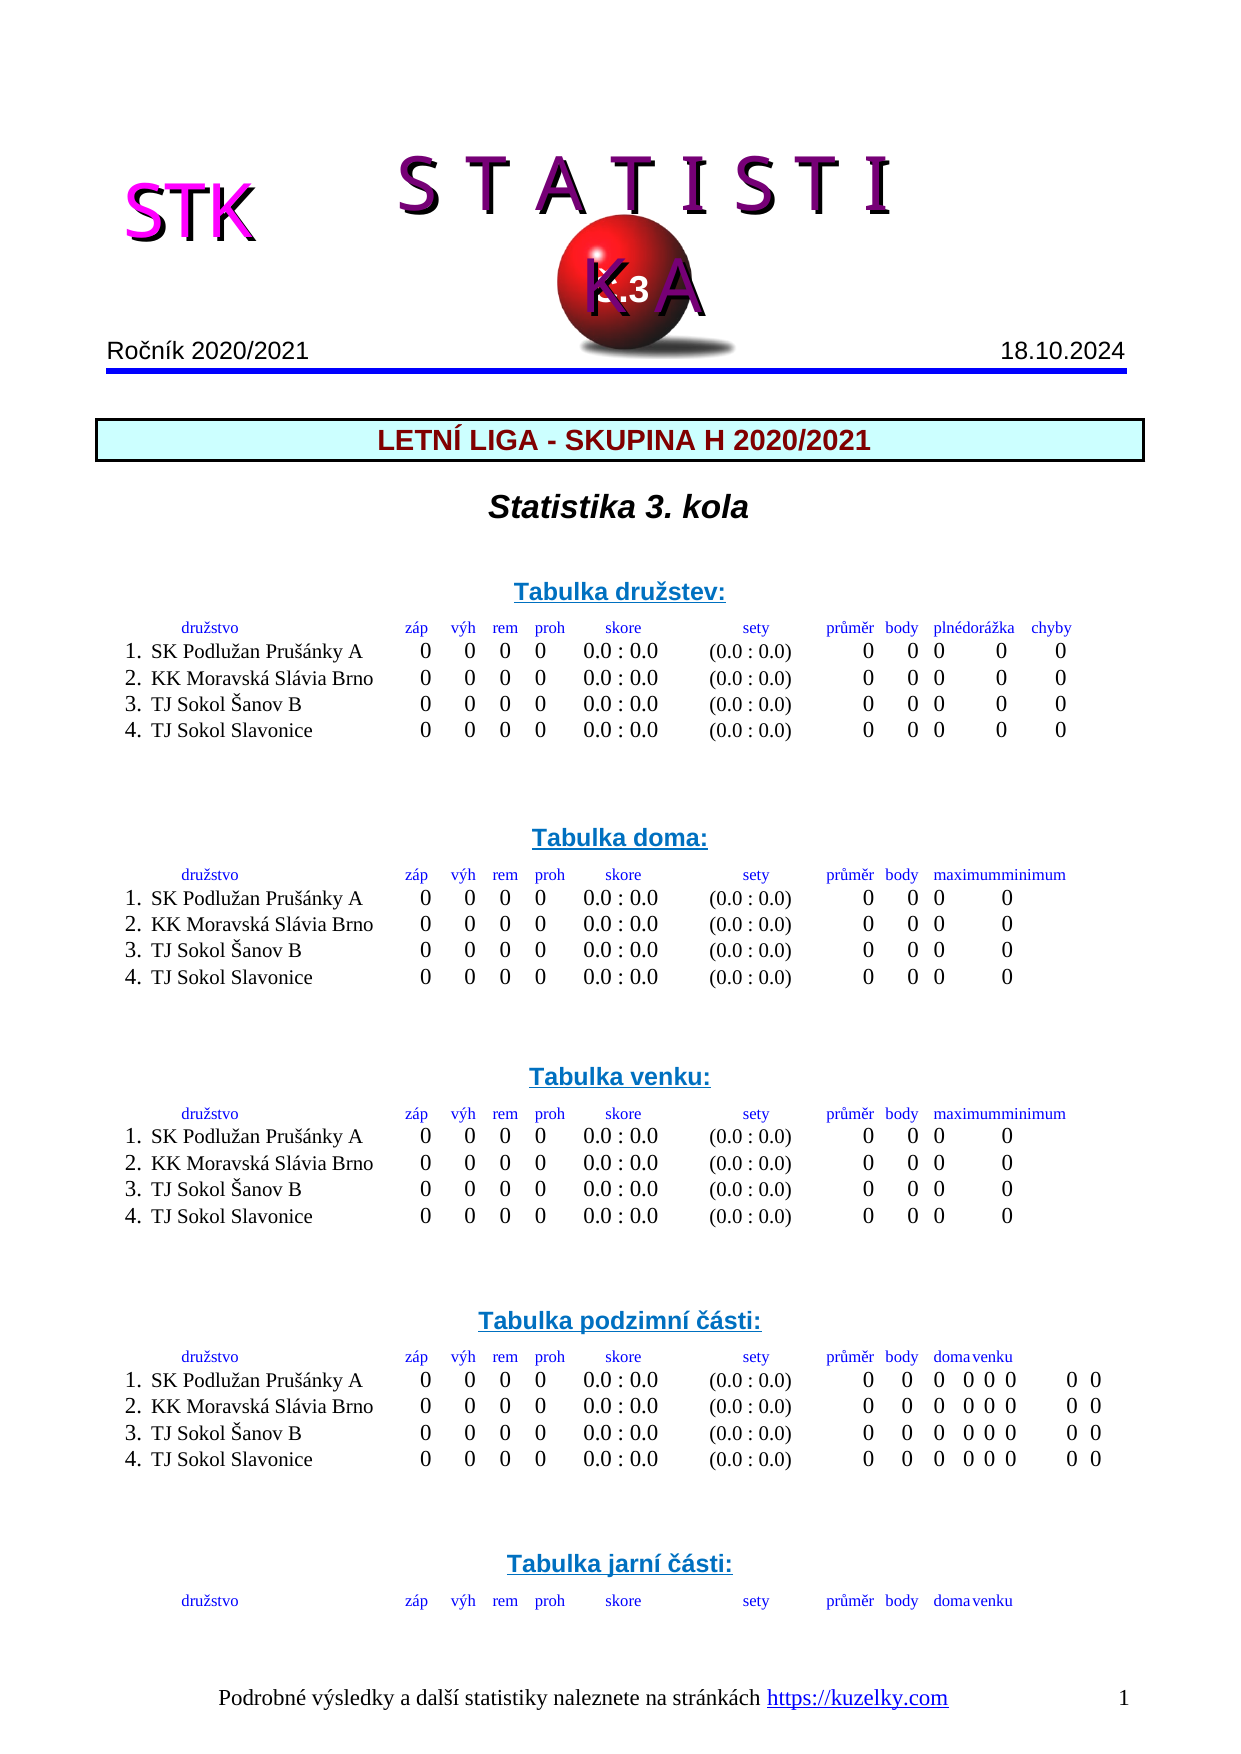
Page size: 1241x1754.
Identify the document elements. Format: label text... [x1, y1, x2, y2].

text Č.3 [106, 267, 587, 310]
text Tabulka družstev: [94, 577, 1145, 606]
text Tabulka podzimní části: [94, 1306, 1145, 1334]
text 1. SK Podlužan Prušánky A 0 0 0 0 0.0 : 0.0 (0.0 : 0.0) 0 0 0 0 0 [106, 637, 1134, 664]
text Č.3 [609, 267, 671, 310]
text 2. KK Moravská Slávia Brno 0 0 0 0 0.0 : 0.0 (0.0 : 0.0) 0 0 0 0 [106, 1149, 1134, 1175]
text družstvo záp výh rem proh skore sety průměr body maximum minimum [106, 1103, 1134, 1123]
text 4. TJ Sokol Slavonice 0 0 0 0 0.0 : 0.0 (0.0 : 0.0) 0 0 0 0 0 0 0 0 [106, 1445, 1134, 1472]
text družstvo záp výh rem proh skore sety průměr body maximum minimum [106, 865, 1134, 884]
text 4. TJ Sokol Slavonice 0 0 0 0 0.0 : 0.0 (0.0 : 0.0) 0 0 0 0 0 [106, 716, 1134, 743]
text Ročník 2020/2021 18.10.2024 [106, 336, 1134, 365]
text 4. TJ Sokol Slavonice 0 0 0 0 0.0 : 0.0 (0.0 : 0.0) 0 0 0 0 [106, 1202, 1134, 1228]
text 1. SK Podlužan Prušánky A 0 0 0 0 0.0 : 0.0 (0.0 : 0.0) 0 0 0 0 [106, 884, 1134, 910]
text 2. KK Moravská Slávia Brno 0 0 0 0 0.0 : 0.0 (0.0 : 0.0) 0 0 0 0 0 0 0 0 [106, 1392, 1134, 1419]
text 4. TJ Sokol Slavonice 0 0 0 0 0.0 : 0.0 (0.0 : 0.0) 0 0 0 0 [106, 963, 1134, 989]
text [106, 1419, 1134, 1445]
text 1. SK Podlužan Prušánky A 0 0 0 0 0.0 : 0.0 (0.0 : 0.0) 0 0 0 0 [106, 1123, 1134, 1149]
text družstvo záp výh rem proh skore sety průměr body doma venku [106, 1347, 1134, 1366]
text 3. TJ Sokol Šanov B 0 0 0 0 0.0 : 0.0 (0.0 : 0.0) 0 0 0 0 [106, 937, 1134, 963]
text 2. KK Moravská Slávia Brno 0 0 0 0 0.0 : 0.0 (0.0 : 0.0) 0 0 0 0 [106, 910, 1134, 937]
text 2. KK Moravská Slávia Brno 0 0 0 0 0.0 : 0.0 (0.0 : 0.0) 0 0 0 0 0 [106, 664, 1134, 690]
text družstvo záp výh rem proh skore sety průměr body doma venku [106, 1591, 1134, 1610]
text 1. SK Podlužan Prušánky A 0 0 0 0 0.0 : 0.0 (0.0 : 0.0) 0 0 0 0 0 0 0 0 [106, 1366, 1134, 1392]
text družstvo záp výh rem proh skore sety průměr body plné dorážka chyby [106, 618, 1134, 637]
text Tabulka venku: [94, 1062, 1145, 1091]
text Č.3 [687, 267, 1134, 310]
text 3. TJ Sokol Šanov B 0 0 0 0 0.0 : 0.0 (0.0 : 0.0) 0 0 0 0 0 [106, 690, 1134, 716]
subtitle Letní liga - skupina H 2020/2021 [98, 421, 1142, 459]
text Statistika 3. kola [106, 487, 1134, 526]
text 3. TJ Sokol Šanov B 0 0 0 0 0.0 : 0.0 (0.0 : 0.0) 0 0 0 0 [106, 1175, 1134, 1202]
text Tabulka jarní části: [94, 1549, 1145, 1578]
text Tabulka doma: [94, 823, 1145, 852]
